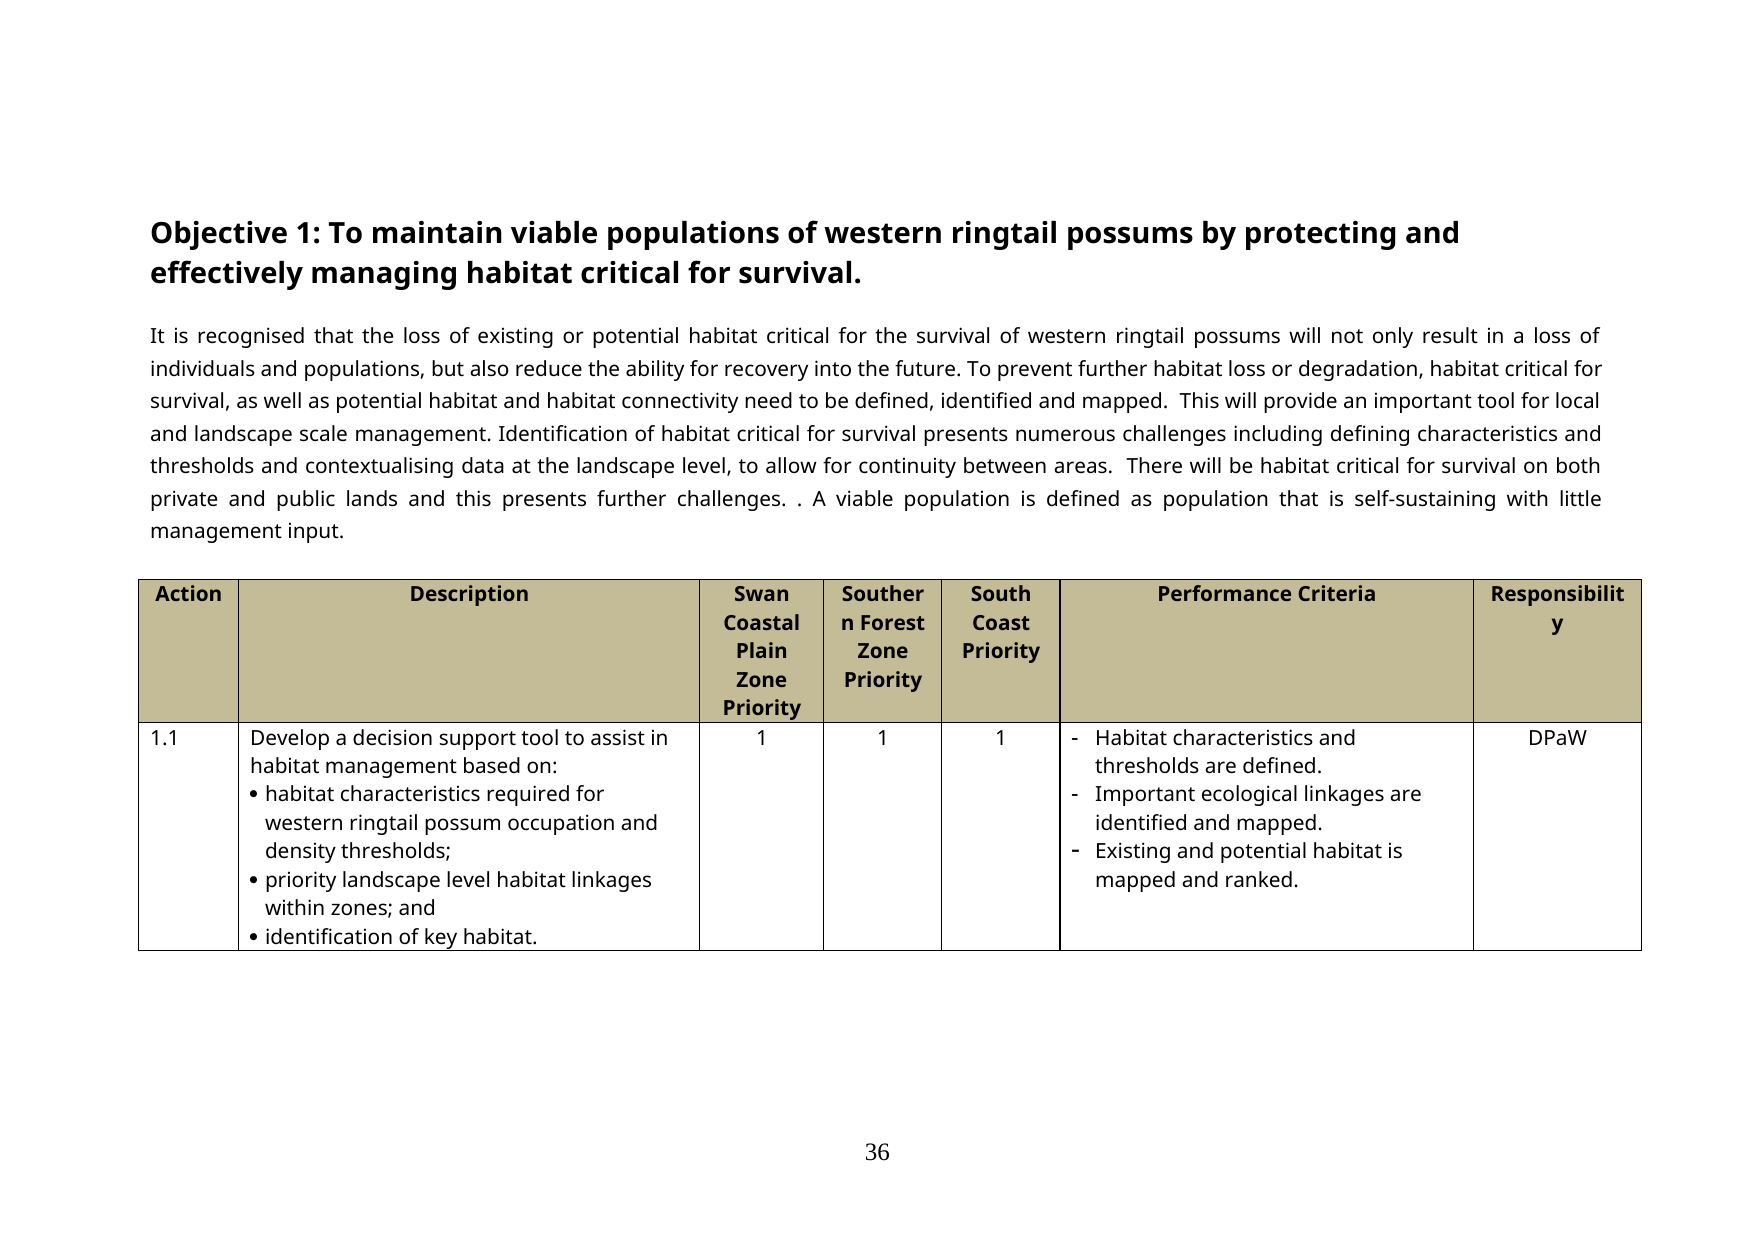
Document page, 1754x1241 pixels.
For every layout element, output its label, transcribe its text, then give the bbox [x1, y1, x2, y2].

table_header Performance Criteria [1061, 580, 1473, 722]
table_header Description [239, 580, 699, 722]
table_header Action [139, 580, 238, 722]
table_cell 1 [942, 723, 1059, 950]
table_header Southern Forest Zone Priority [824, 580, 941, 722]
table_cell DPaW [1474, 723, 1641, 950]
table_header Swan Coastal Plain Zone Priority [700, 580, 823, 722]
subtitle Objective 1: To maintain viable populations of western ringtail possums by protecting and effectively managing habitat critical for survival. [150, 212, 1604, 292]
table_header Responsibility [1474, 580, 1641, 722]
table_cell Develop a decision support tool to assist in habitat management based on: habitat characteristics required for western ringtail possum occupation and density thresholds; priority landscape level habitat linkages within zones; and identification of key habitat. [239, 723, 699, 950]
table_cell 1 [700, 723, 823, 950]
table_cell 1.1 [139, 723, 238, 950]
table_header South Coast Priority [942, 580, 1059, 722]
table_cell 1 [824, 723, 941, 950]
table_cell Habitat characteristics and thresholds are defined. Important ecological linkages are identified and mapped. Existing and potential habitat is mapped and ranked. [1061, 723, 1473, 950]
text It is recognised that the loss of existing or potential habitat critical for the survival of western ringtail possums will not only result in a loss of individuals and populations, but also reduce the ability for recovery into the future. To prevent further habitat loss or degradation, habitat critical for survival, as well as potential habitat and habitat connectivity need to be defined, identified and mapped. This will provide an important tool for local and landscape scale management. Identification of habitat critical for survival presents numerous challenges including defining characteristics and thresholds and contextualising data at the landscape level, to allow for continuity between areas. There will be habitat critical for survival on both private and public lands and this presents further challenges. . A viable population is defined as population that is self-sustaining with little management input. [150, 321, 1604, 545]
